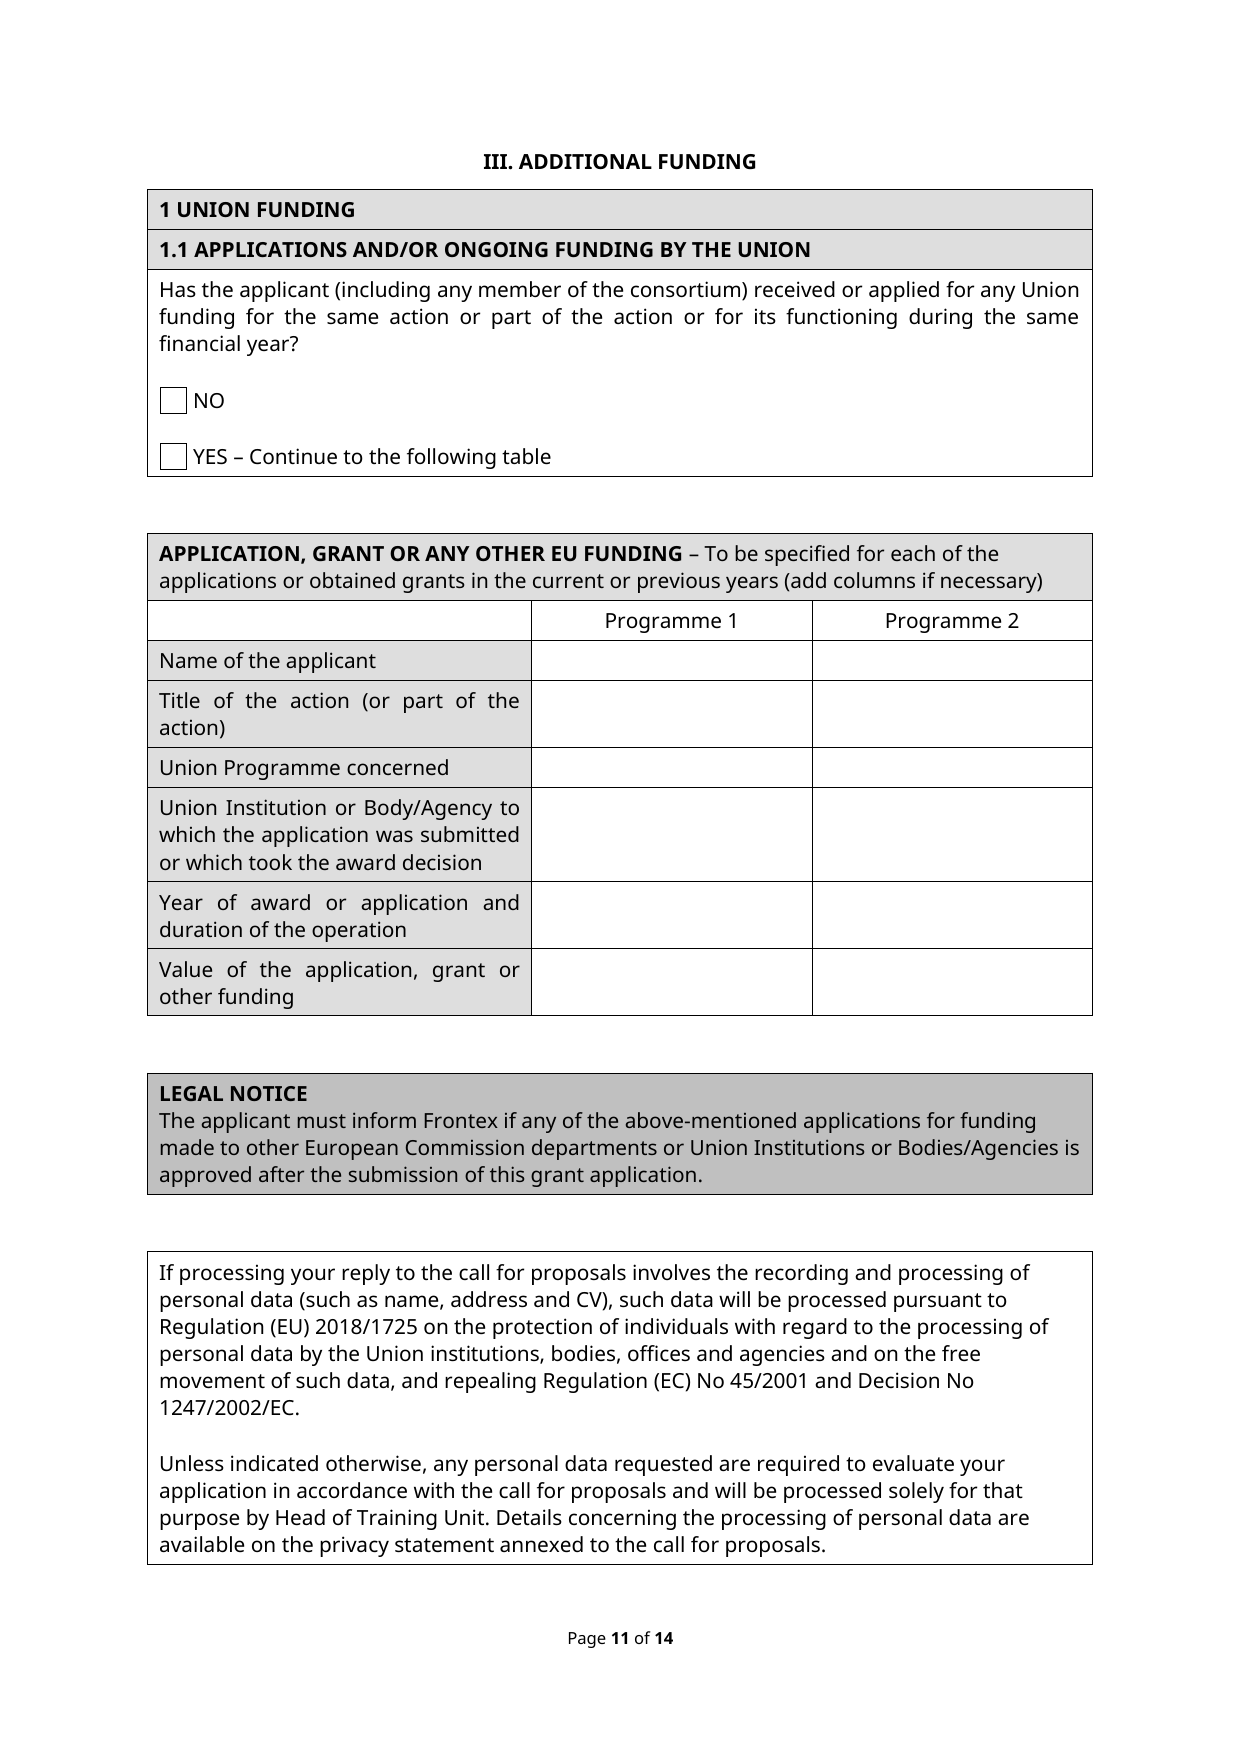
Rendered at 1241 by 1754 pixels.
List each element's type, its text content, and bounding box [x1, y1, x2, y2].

table_cell Value of the application, grant or other funding [148, 949, 531, 1015]
table_cell Name of the applicant [148, 641, 531, 680]
table_cell [813, 788, 1092, 881]
table_header 1 UNION FUNDING [148, 190, 1092, 229]
table_header APPLICATION, GRANT OR ANY OTHER EU FUNDING – To be specified for each of the applications or obtained grants in the current or previous years (add columns if necessary) [148, 534, 1092, 600]
table_cell [532, 788, 812, 881]
table_header LEGAL NOTICE The applicant must inform Frontex if any of the above-mentioned applications for funding made to other European Commission departments or Union Institutions or Bodies/Agencies is approved after the submission of this grant application. [148, 1074, 1092, 1194]
table_cell [813, 882, 1092, 948]
subtitle III. ADDITIONAL FUNDING [148, 143, 1092, 176]
table_cell [813, 949, 1092, 1015]
table_cell Union Institution or Body/Agency to which the application was submitted or which took the award decision [148, 788, 531, 881]
table_cell Title of the action (or part of the action) [148, 681, 531, 747]
table_cell [532, 882, 812, 948]
table_cell [532, 748, 812, 787]
table_cell 1.1 APPLICATIONS AND/OR ONGOING FUNDING BY THE UNION [148, 230, 1092, 269]
table_cell [532, 949, 812, 1015]
table_cell Union Programme concerned [148, 748, 531, 787]
table_cell [813, 681, 1092, 747]
table_cell [813, 641, 1092, 680]
table_header If processing your reply to the call for proposals involves the recording and processing of personal data (such as name, address and CV), such data will be processed pursuant to Regulation (EU) 2018/1725 on the protection of individuals with regard to the processing of personal data by the Union institutions, bodies, offices and agencies and on the free movement of such data, and repealing Regulation (EC) No 45/2001 and Decision No 1247/2002/EC. Unless indicated otherwise, any personal data requested are required to evaluate your application in accordance with the call for proposals and will be processed solely for that purpose by Head of Training Unit. Details concerning the processing of personal data are available on the privacy statement annexed to the call for proposals. [148, 1252, 1092, 1564]
table_cell [148, 601, 531, 640]
table_cell Year of award or application and duration of the operation [148, 882, 531, 948]
table_cell Has the applicant (including any member of the consortium) received or applied for any Union funding for the same action or part of the action or for its functioning during the same financial year? NO YES – Continue to the following table [148, 270, 1092, 476]
table_cell [532, 641, 812, 680]
table_cell Programme 1 [532, 601, 812, 640]
table_cell [813, 748, 1092, 787]
table_cell Programme 2 [813, 601, 1092, 640]
table_cell [532, 681, 812, 747]
